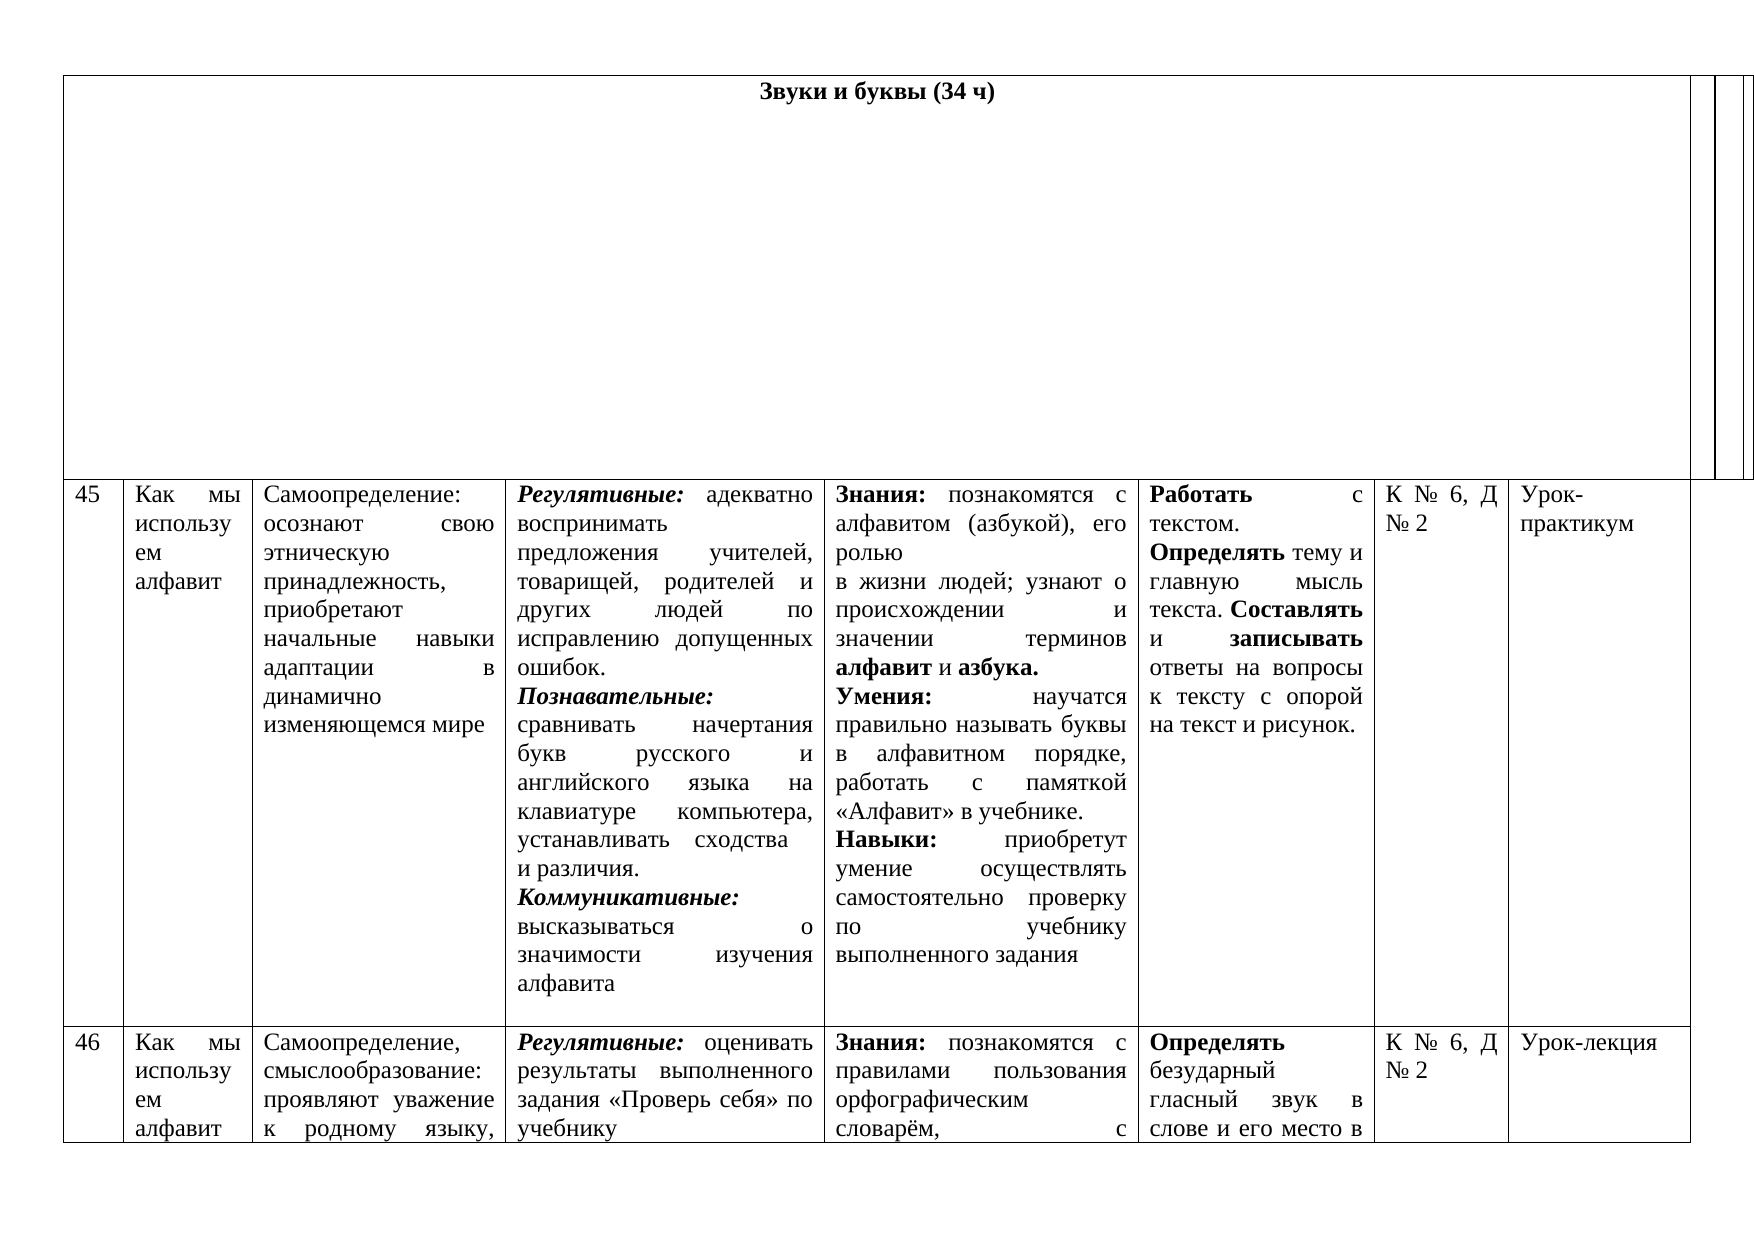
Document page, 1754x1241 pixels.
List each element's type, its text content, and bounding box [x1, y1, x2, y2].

table_cell [1744, 76, 1753, 478]
table_cell К № 6, Д № 2 [1375, 480, 1508, 1026]
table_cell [1139, 1027, 1374, 1142]
table_cell Как мы используем алфавит [124, 480, 252, 1026]
table_cell [1716, 76, 1743, 478]
table_cell Регулятивные: адекватно воспринимать предложения учителей, товарищей, родителей и других людей по исправлению допущенных ошибок. Познавательные: сравнивать начертания букв русского и английского языка на клавиатуре компьютера, устанавливать сходства и различия. Коммуникативные: высказываться о значимости изучения алфавита [506, 480, 824, 1026]
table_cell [253, 1027, 505, 1142]
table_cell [124, 1027, 252, 1142]
table_cell 46 [64, 1027, 123, 1142]
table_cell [825, 1027, 1138, 1142]
table_cell [1691, 76, 1714, 478]
table_cell Звуки и буквы (34 ч) [64, 76, 1690, 478]
table_cell Знания: познакомятся с алфавитом (азбукой), его ролью в жизни людей; узнают о происхождении и значении терминов алфавит и азбука. Умения: научатся правильно называть буквы в алфавитном порядке, работать с памяткой «Алфавит» в учебнике. Навыки: приобретут умение осуществлять самостоятельно проверку по учебнику выполненного задания [825, 480, 1138, 1026]
table_cell Самоопределение: осознают свою этническую принадлежность, приобретают начальные навыки адаптации в динамично изменяющемся мире [253, 480, 505, 1026]
table_cell Работать с текстом. Определять тему и главную мысль текста. Составлять и записывать ответы на вопросы к тексту с опорой на текст и рисунок. [1139, 480, 1374, 1026]
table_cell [506, 1027, 824, 1142]
table_cell К № 6, Д № 2 [1375, 1027, 1508, 1142]
table_cell Урок-лекция [1509, 1027, 1690, 1142]
table_cell Урок-практикум [1509, 480, 1690, 1026]
table_cell 45 [64, 480, 123, 1026]
